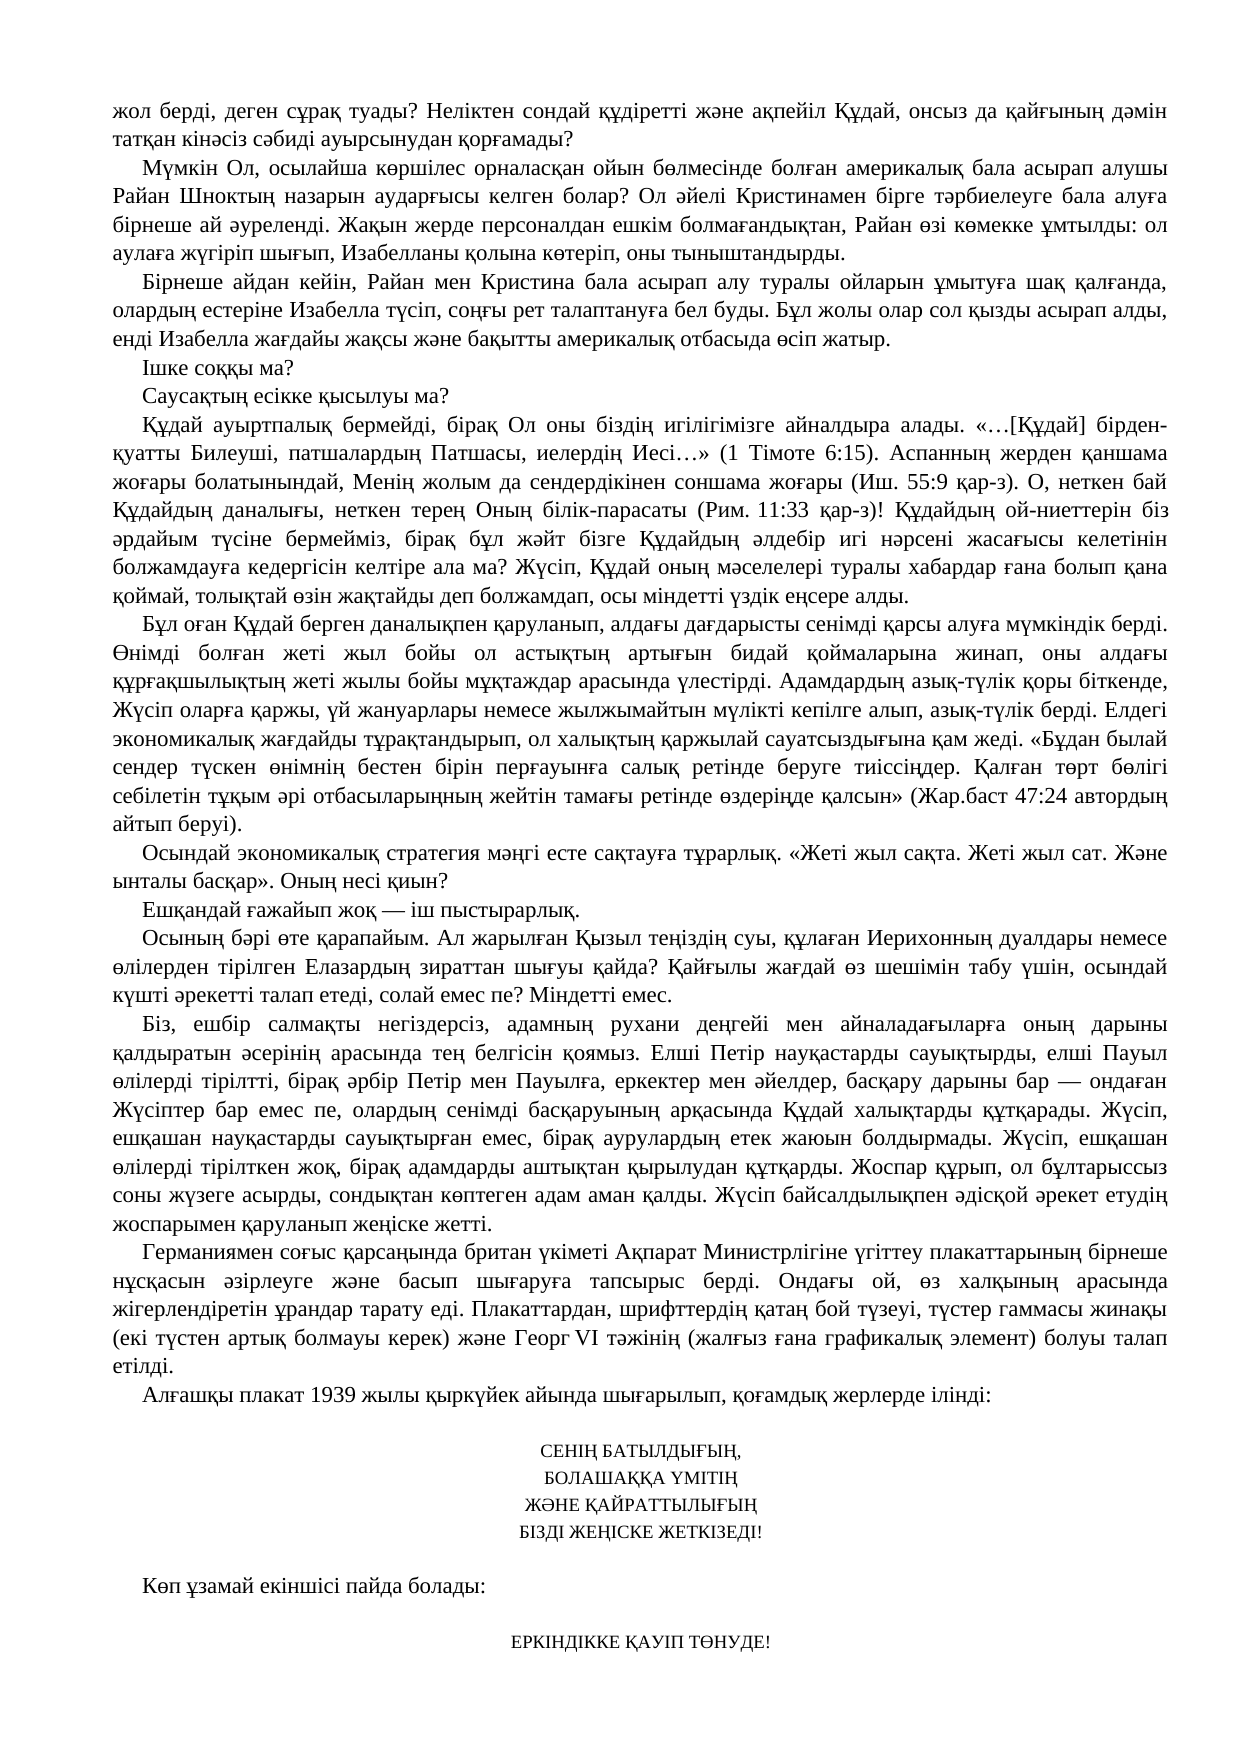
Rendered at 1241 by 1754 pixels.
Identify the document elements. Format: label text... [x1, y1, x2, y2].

text Мүмкін Ол, осылайша көршілес орналасқан ойын бөлмесінде болған америкалық бала асырап алушы Райан Шноктың назарын аударғысы келген болар? Ол әйелі Кристинамен бірге тәрбиелеуге бала алуға бірнеше ай әуреленді. Жақын жерде персоналдан ешкім болмағандықтан, Райан өзі көмекке ұмтылды: ол аулаға жүгіріп шығып, Изабелланы қолына көтеріп, оны тыныштандырды. [112, 152, 1169, 266]
text Осының бәрі өте қарапайым. Ал жарылған Қызыл теңіздің суы, құлаған Иерихонның дуалдары немесе өлілерден тірілген Елазардың зираттан шығуы қайда? Қайғылы жағдай өз шешімін табу үшін, осындай күшті әрекетті талап етеді, солай емес пе? Міндетті емес. [112, 922, 1169, 1008]
text ЖӘНЕ ҚАЙРАТТЫЛЫҒЫҢ [142, 1489, 1140, 1516]
text БОЛАШАҚҚА ҮМІТІҢ [142, 1462, 1140, 1489]
text Ешқандай ғажайып жоқ — іш пыстырарлық. [112, 894, 1169, 922]
text БІЗДІ ЖЕҢІСКЕ ЖЕТКІЗЕДІ! [142, 1516, 1140, 1543]
text Ішке соққы ма? [112, 351, 1169, 380]
text СЕНІҢ БАТЫЛДЫҒЫҢ, [142, 1434, 1140, 1462]
text Біз, ешбір салмақты негіздерсіз, адамның рухани деңгейі мен айналадағыларға оның дарыны қалдыратын әсерінің арасында тең белгісін қоямыз. Елші Петір науқастарды сауықтырды, елші Пауыл өлілерді тірілтті, бірақ әрбір Петір мен Пауылға, еркектер мен әйелдер, басқару дарыны бар — ондаған Жүсіптер бар емес пе, олардың сенімді басқаруының арқасында Құдай халықтарды құтқарады. Жүсіп, ешқашан науқастарды сауықтырған емес, бірақ аурулардың етек жаюын болдырмады. Жүсіп, ешқашан өлілерді тірілткен жоқ, бірақ адамдарды аштықтан қырылудан құтқарды. Жоспар құрып, ол бұлтарыссыз соны жүзеге асырды, сондықтан көптеген адам аман қалды. Жүсіп байсалдылықпен әдісқой әрекет етудің жоспарымен қаруланып жеңіске жетті. [112, 1008, 1169, 1236]
text Германиямен соғыс қарсаңында британ үкіметі Ақпарат Министрлігіне үгіттеу плакаттарының бірнеше нұсқасын әзірлеуге және басып шығаруға тапсырыс берді. Ондағы ой, өз халқының арасында жігерлендіретін ұрандар тарату еді. Плакаттардан, шрифттердің қатаң бой түзеуі, түстер гаммасы жинақы (екі түстен артық болмауы керек) және Георг VI тәжінің (жалғыз ғана графикалық элемент) болуы талап етілді. [112, 1236, 1169, 1379]
text Саусақтың есікке қысылуы ма? [112, 380, 1169, 408]
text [112, 94, 1169, 152]
text Осындай экономикалық стратегия мәңгі есте сақтауға тұрарлық. «Жеті жыл сақта. Жеті жыл сат. Және ынталы басқар». Оның несі қиын? [112, 837, 1169, 894]
text Бұл оған Құдай берген даналықпен қаруланып, алдағы дағдарысты сенімді қарсы алуға мүмкіндік берді. Өнімді болған жеті жыл бойы ол астықтың артығын бидай қоймаларына жинап, оны алдағы құрғақшылықтың жеті жылы бойы мұқтаждар арасында үлестірді. Адамдардың азық-түлік қоры біткенде, Жүсіп оларға қаржы, үй жануарлары немесе жылжымайтын мүлікті кепілге алып, азық-түлік берді. Елдегі экономикалық жағдайды тұрақтандырып, ол халықтың қаржылай сауатсыздығына қам жеді. «Бұдан былай сендер түскен өнімнің бестен бірін перғауынға салық ретінде беруге тиіссіңдер. Қалған төрт бөлігі себілетін тұқым әрі отбасыларыңның жейтін тамағы ретінде өздеріңде қалсын» (Жар.баст 47:24 автордың айтып беруі). [112, 608, 1169, 837]
text Бірнеше айдан кейін, Райан мен Кристина бала асырап алу туралы ойларын ұмытуға шақ қалғанда, олардың естеріне Изабелла түсіп, соңғы рет талаптануға бел буды. Бұл жолы олар сол қызды асырап алды, енді Изабелла жағдайы жақсы және бақытты америкалық отбасыда өсіп жатыр. [112, 266, 1169, 351]
text Құдай ауыртпалық бермейді, бірақ Ол оны біздің игілігімізге айналдыра алады. «…[Құдай] бірден-қуатты Билеуші, патшалардың Патшасы, иелердің Иесі…» (1 Тімоте 6:15). Аспанның жерден қаншама жоғары болатынындай, Менің жолым да сендердікінен соншама жоғары (Иш. 55:9 қар-з). О, неткен бай Құдайдың даналығы, неткен терең Оның білік-парасаты (Рим. 11:33 қар-з)! Құдайдың ой-ниеттерін біз әрдайым түсіне бермейміз, бірақ бұл жәйт бізге Құдайдың әлдебір игі нәрсені жасағысы келетінін болжамдауға кедергісін келтіре ала ма? Жүсіп, Құдай оның мәселелері туралы хабардар ғана болып қана қоймай, толықтай өзін жақтайды деп болжамдап, осы міндетті үздік еңсере алды. [112, 408, 1169, 608]
text ЕРКІНДІККЕ ҚАУІП ТӨНУДЕ! [142, 1626, 1140, 1653]
text Көп ұзамай екіншісі пайда болады: [112, 1570, 1169, 1598]
text Алғашқы плакат 1939 жылы қыркүйек айында шығарылып, қоғамдық жерлерде ілінді: [112, 1379, 1169, 1407]
